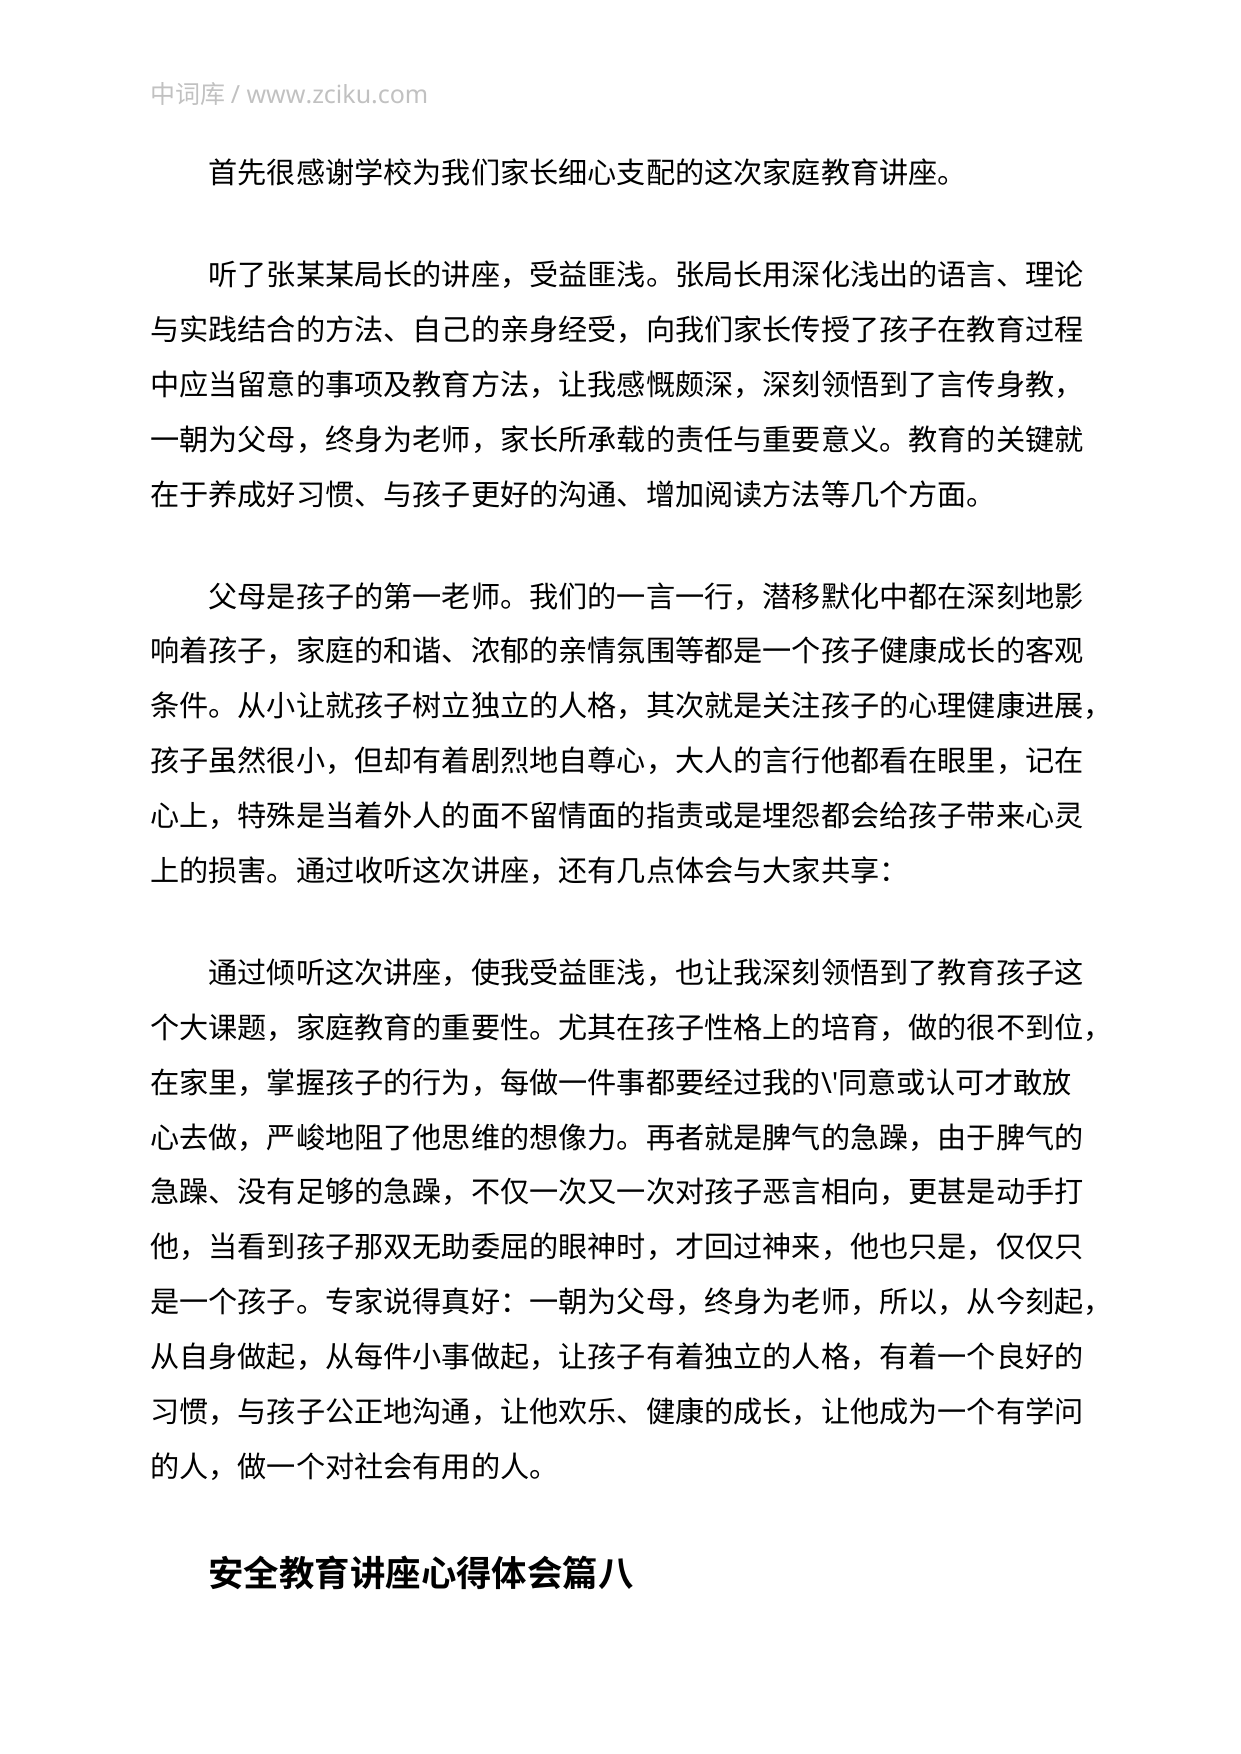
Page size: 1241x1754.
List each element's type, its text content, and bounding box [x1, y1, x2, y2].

text 安全教育讲座心得体会篇八 [150, 1545, 1090, 1597]
text 听了张某某局长的讲座，受益匪浅。张局长用深化浅出的语言、理论与实践结合的方法、自己的亲身经受，向我们家长传授了孩子在教育过程中应当留意的事项及教育方法，让我感慨颇深，深刻领悟到了言传身教，一朝为父母，终身为老师，家长所承载的责任与重要意义。教育的关键就在于养成好习惯、与孩子更好的沟通、增加阅读方法等几个方面。 [150, 252, 1090, 514]
text 通过倾听这次讲座，使我受益匪浅，也让我深刻领悟到了教育孩子这个大课题，家庭教育的重要性。尤其在孩子性格上的培育，做的很不到位，在家里，掌握孩子的行为，每做一件事都要经过我的\'同意或认可才敢放心去做，严峻地阻了他思维的想像力。再者就是脾气的急躁，由于脾气的急躁、没有足够的急躁，不仅一次又一次对孩子恶言相向，更甚是动手打他，当看到孩子那双无助委屈的眼神时，才回过神来，他也只是，仅仅只是一个孩子。专家说得真好：一朝为父母，终身为老师，所以，从今刻起，从自身做起，从每件小事做起，让孩子有着独立的人格，有着一个良好的习惯，与孩子公正地沟通，让他欢乐、健康的成长，让他成为一个有学问的人，做一个对社会有用的人。 [150, 949, 1090, 1486]
text 父母是孩子的第一老师。我们的一言一行，潜移默化中都在深刻地影响着孩子，家庭的和谐、浓郁的亲情氛围等都是一个孩子健康成长的客观条件。从小让就孩子树立独立的人格，其次就是关注孩子的心理健康进展，孩子虽然很小，但却有着剧烈地自尊心，大人的言行他都看在眼里，记在心上，特殊是当着外人的面不留情面的指责或是埋怨都会给孩子带来心灵上的损害。通过收听这次讲座，还有几点体会与大家共享： [150, 573, 1090, 890]
text 首先很感谢学校为我们家长细心支配的这次家庭教育讲座。 [150, 150, 1090, 192]
